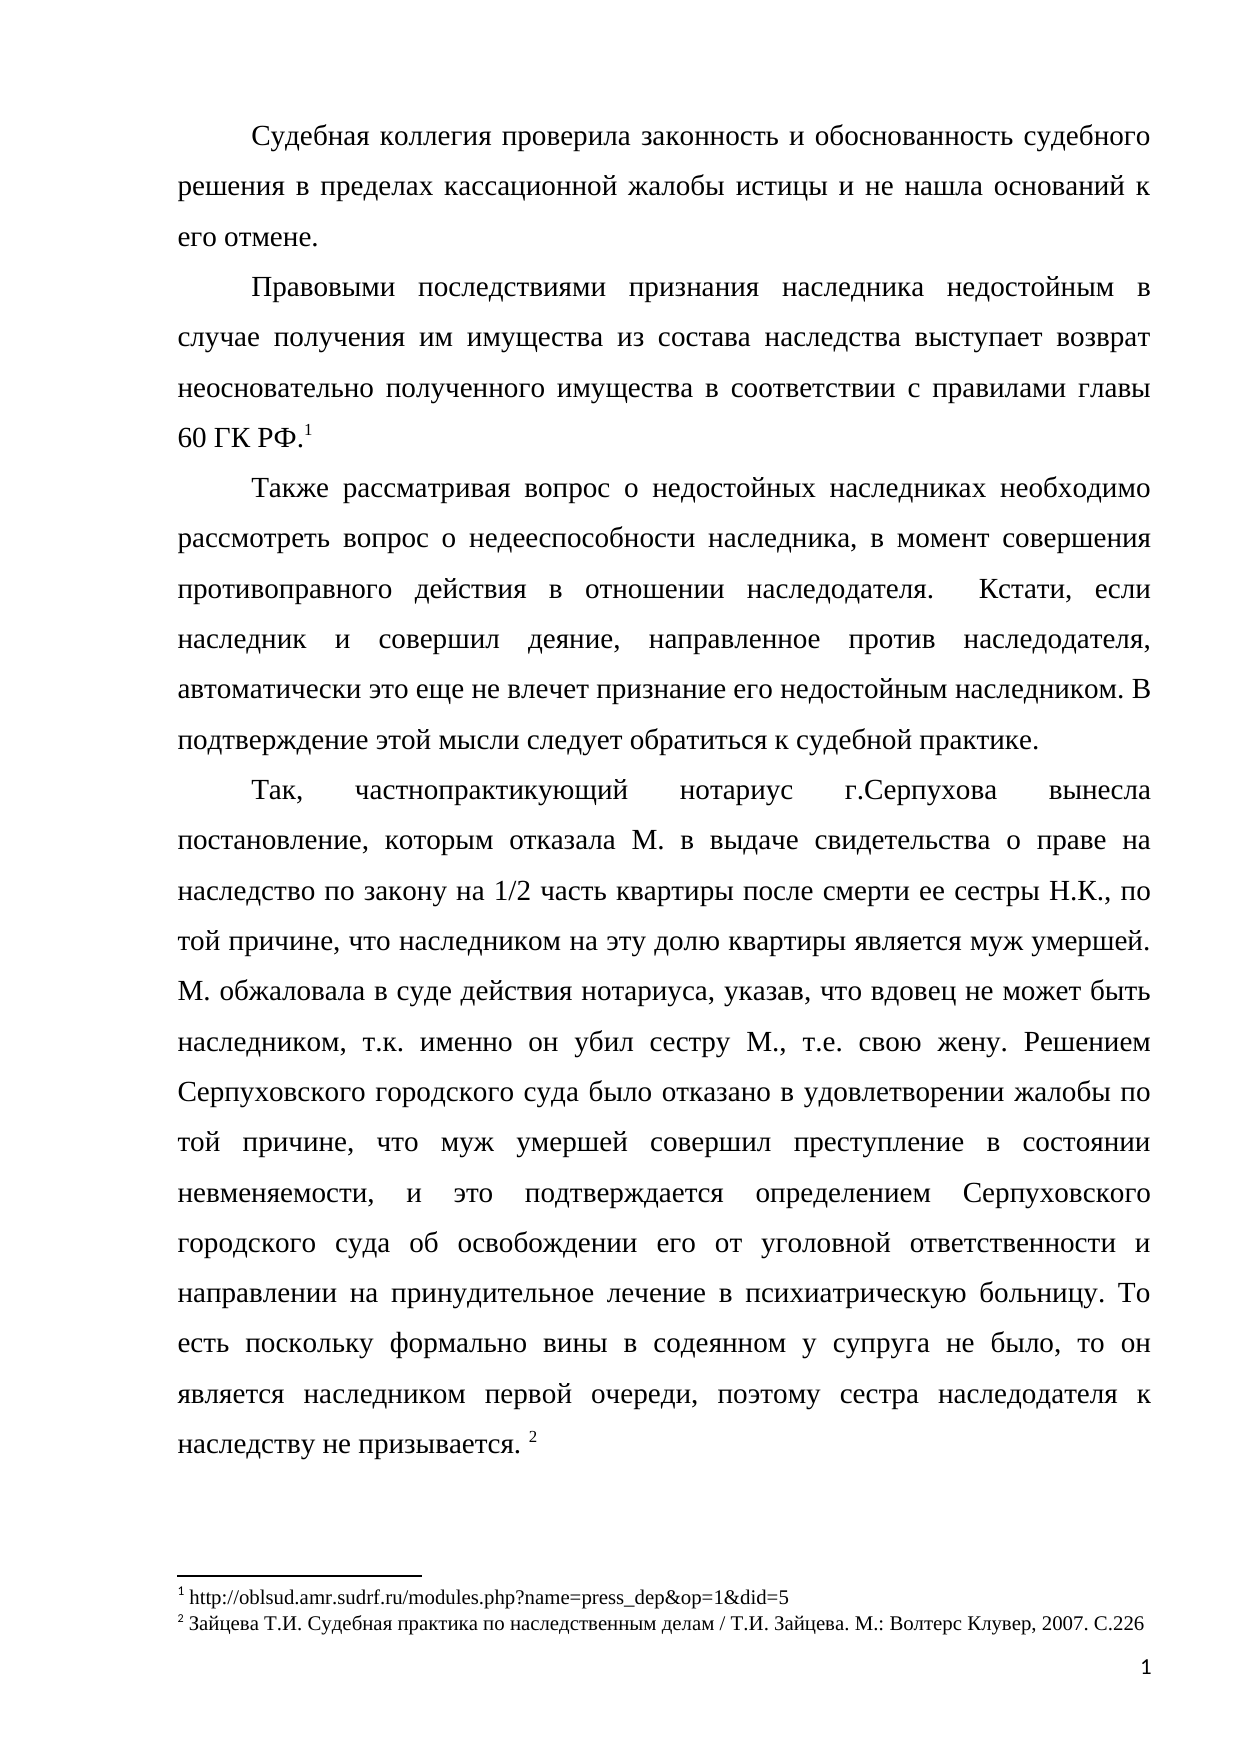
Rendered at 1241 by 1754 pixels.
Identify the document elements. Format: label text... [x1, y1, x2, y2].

text Судебная коллегия проверила законность и обоснованность судебного решения в пределах кассационной жалобы истицы и не нашла оснований к его отмене. [177, 118, 1152, 252]
text Так, частнопрактикующий нотариус г.Серпухова вынесла постановление, которым отказала М. в выдаче свидетельства о праве на наследство по закону на 1/2 часть квартиры после смерти ее сестры Н.К., по той причине, что наследником на эту долю квартиры является муж умершей. М. обжаловала в суде действия нотариуса, указав, что вдовец не может быть наследником, т.к. именно он убил сестру М., т.е. свою жену. Решением Серпуховского городского суда было отказано в удовлетворении жалобы по той причине, что муж умершей совершил преступление в состоянии невменяемости, и это подтверждается определением Серпуховского городского суда об освобождении его от уголовной ответственности и направлении на принудительное лечение в психиатрическую больницу. То есть поскольку формально вины в содеянном у супруга не было, то он является наследником первой очереди, поэтому сестра наследодателя к наследству не призывается. [177, 772, 1152, 1460]
text Правовыми последствиями признания наследника недостойным в случае получения им имущества из состава наследства выступает возврат неосновательно полученного имущества в соответствии с правилами главы 60 ГК РФ. [177, 269, 1152, 453]
text Также рассматривая вопрос о недостойных наследниках необходимо рассмотреть вопрос о недееспособности наследника, в момент совершения противоправного действия в отношении наследодателя. Кстати, если наследник и совершил деяние, направленное против наследодателя, автоматически это еще не влечет признание его недостойным наследником. В подтверждение этой мысли следует обратиться к судебной практике. [177, 470, 1152, 755]
